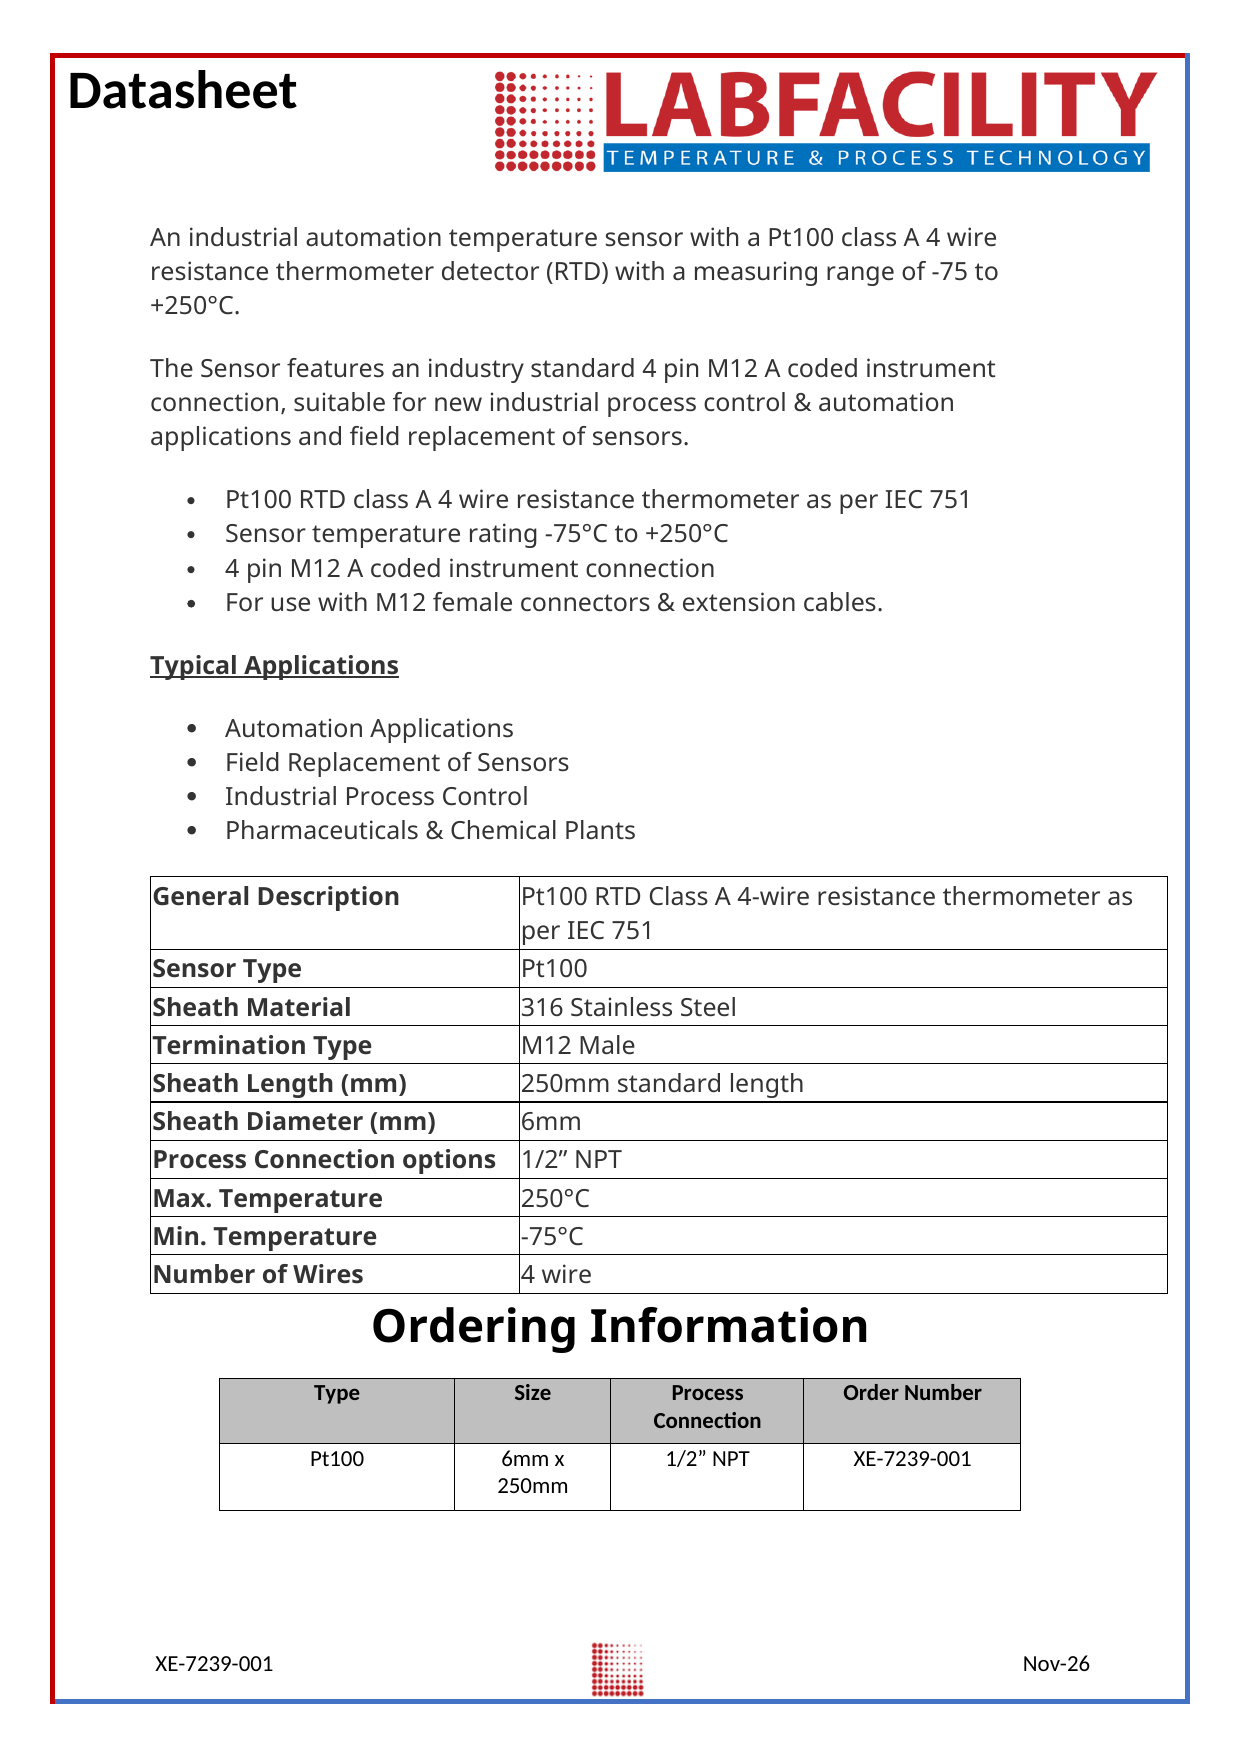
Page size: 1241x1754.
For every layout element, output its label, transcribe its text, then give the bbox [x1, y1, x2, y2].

list Pharmaceuticals & Chemical Plants [187, 813, 1090, 847]
table_cell M12 Male [520, 1026, 1167, 1063]
list Field Replacement of Sensors [187, 745, 1090, 779]
list 4 pin M12 A coded instrument connection [187, 550, 1090, 584]
table_cell 6mm x 250mm [455, 1444, 610, 1509]
table_cell Sheath Length (mm) [151, 1064, 519, 1101]
table_header Order Number [804, 1379, 1020, 1443]
table_header Size [455, 1379, 610, 1443]
table_cell Sensor Type [151, 950, 519, 987]
table_header Pt100 RTD Class A 4-wire resistance thermometer as per IEC 751 [520, 877, 1167, 948]
text Ordering Information [150, 1294, 1090, 1356]
list Sensor temperature rating -75°C to +250°C [187, 516, 1090, 550]
table_cell Pt100 [220, 1444, 454, 1509]
table_cell 4 wire [520, 1255, 1167, 1292]
table_cell -75°C [520, 1217, 1167, 1254]
table_cell 316 Stainless Steel [520, 988, 1167, 1025]
table_cell Pt100 [520, 950, 1167, 987]
table_cell 250°C [520, 1179, 1167, 1216]
table_header General Description [151, 877, 519, 948]
picture [457, 60, 1180, 182]
table_cell Sheath Diameter (mm) [151, 1103, 519, 1139]
table_cell Number of Wires [151, 1255, 519, 1292]
table_cell 6mm [520, 1103, 1167, 1139]
table_header Process Connection [611, 1379, 803, 1443]
text The Sensor features an industry standard 4 pin M12 A coded instrument connection, suitable for new industrial process control & automation applications and field replacement of sensors. [150, 351, 1090, 453]
table_cell XE-7239-001 [804, 1444, 1020, 1509]
table_cell Process Connection options [151, 1141, 519, 1178]
list For use with M12 female connectors & extension cables. [187, 584, 1090, 618]
table_cell 250mm standard length [520, 1064, 1167, 1101]
table_header Type [220, 1379, 454, 1443]
table_cell Min. Temperature [151, 1217, 519, 1254]
table_cell Max. Temperature [151, 1179, 519, 1216]
table_cell 1/2” NPT [520, 1141, 1167, 1178]
list Pt100 RTD class A 4 wire resistance thermometer as per IEC 751 [187, 482, 1090, 516]
table_cell Sheath Material [151, 988, 519, 1025]
list Automation Applications [187, 711, 1090, 745]
text An industrial automation temperature sensor with a Pt100 class A 4 wire resistance thermometer detector (RTD) with a measuring range of -75 to +250°C. [150, 219, 1090, 322]
picture [589, 1638, 646, 1699]
list Industrial Process Control [187, 779, 1090, 813]
table_cell Termination Type [151, 1026, 519, 1063]
text Typical Applications [150, 647, 1090, 682]
table_cell 1/2” NPT [611, 1444, 803, 1509]
